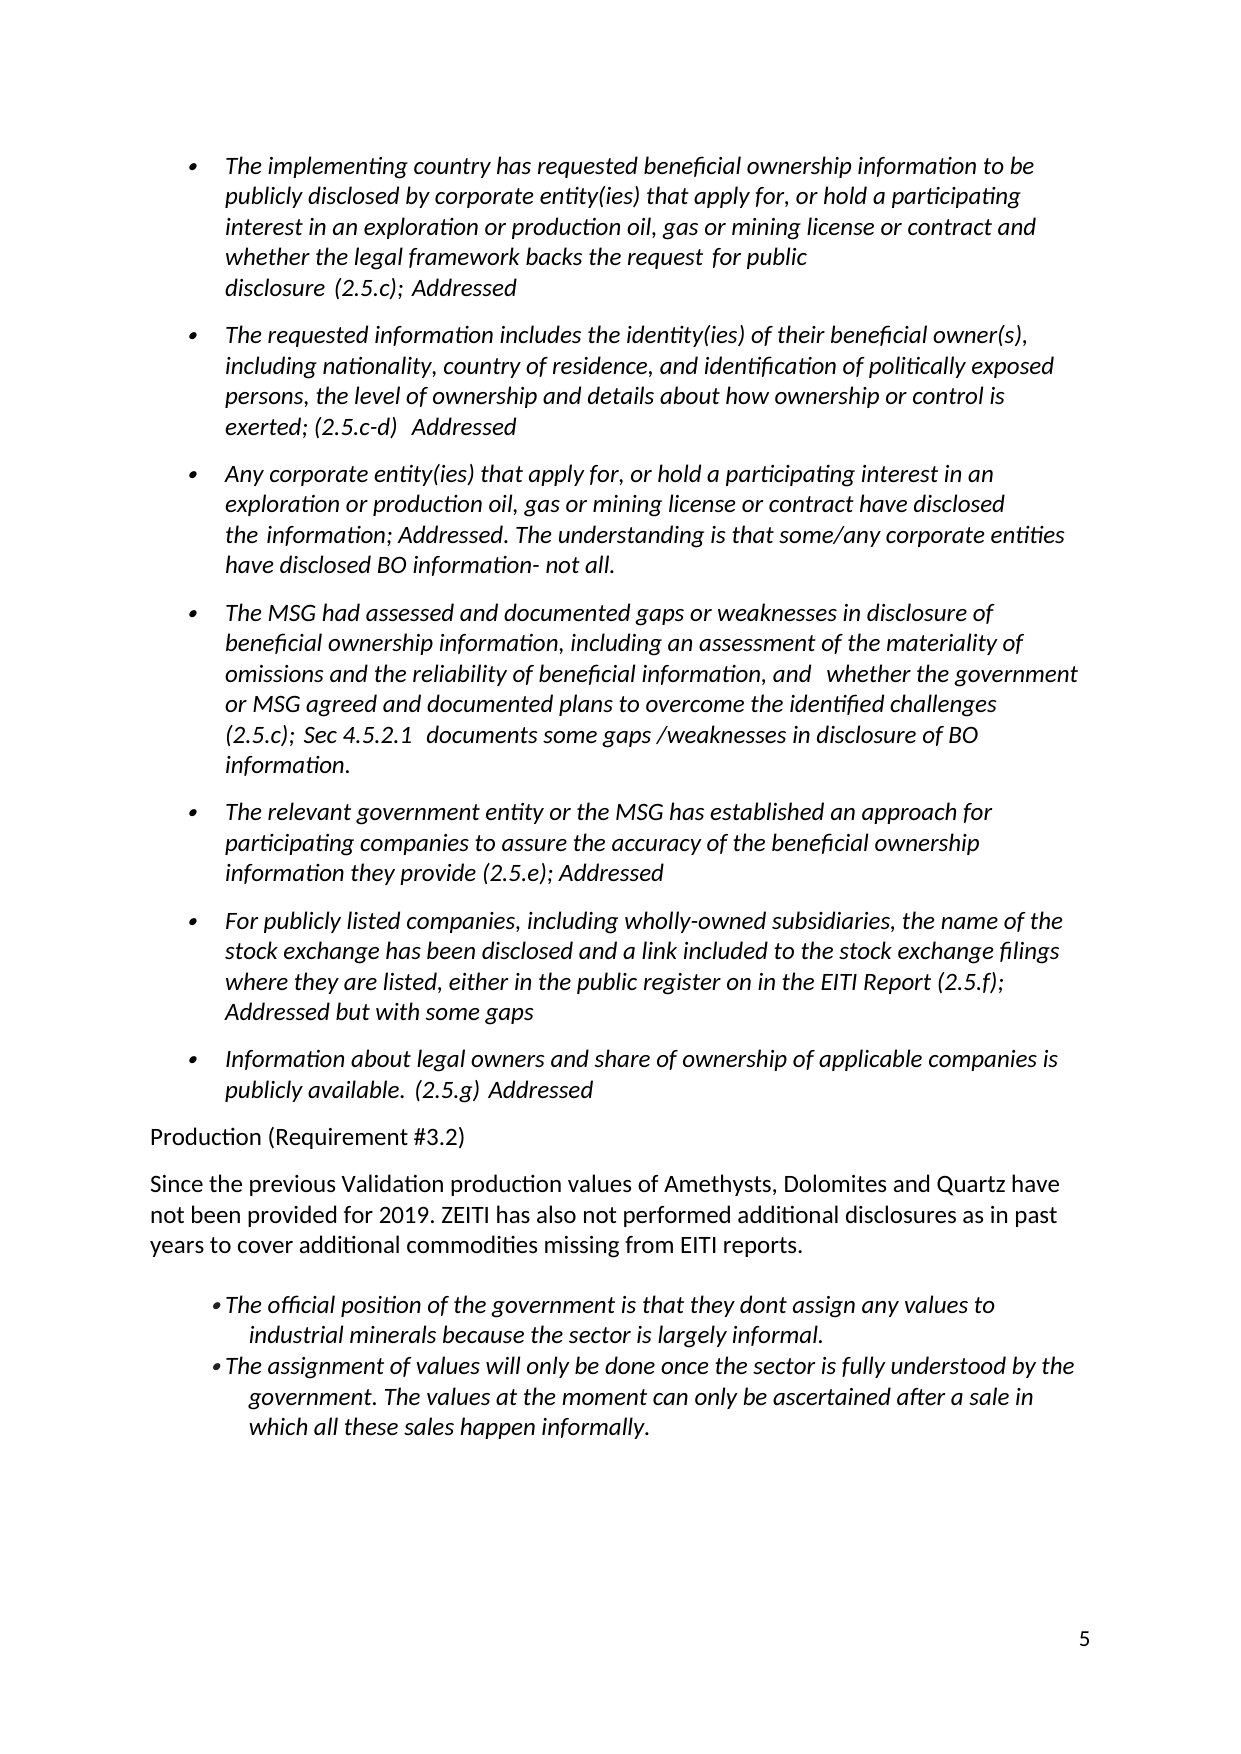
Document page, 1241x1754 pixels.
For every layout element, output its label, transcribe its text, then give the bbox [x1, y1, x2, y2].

list The requested information includes the identity(ies) of their beneficial owner(s), including nationality, country of residence, and identification of politically exposed persons, the level of ownership and details about how ownership or control is exerted; (2.5.c-d) Addressed [187, 319, 1090, 441]
list Any corporate entity(ies) that apply for, or hold a participating interest in an exploration or production oil, gas or mining license or contract have disclosed the information; Addressed. The understanding is that some/any corporate entities have disclosed BO information- not all. [187, 458, 1090, 580]
list For publicly listed companies, including wholly-owned subsidiaries, the name of the stock exchange has been disclosed and a link included to the stock exchange filings where they are listed, either in the public register on in the EITI Report (2.5.f); Addressed but with some gaps [187, 905, 1090, 1027]
text Production (Requirement #3.2) [150, 1121, 1090, 1152]
text Since the previous Validation production values of Amethysts, Dolomites and Quartz have not been provided for 2019. ZEITI has also not performed additional disclosures as in past years to cover additional commodities missing from EITI reports. [150, 1168, 1090, 1260]
list The MSG had assessed and documented gaps or weaknesses in disclosure of beneficial ownership information, including an assessment of the materiality of omissions and the reliability of beneficial information, and whether the government or MSG agreed and documented plans to overcome the identified challenges (2.5.c); Sec 4.5.2.1 documents some gaps /weaknesses in disclosure of BO information. [187, 597, 1090, 780]
list The official position of the government is that they dont assign any values to industrial minerals because the sector is largely informal. [211, 1289, 1090, 1350]
list The assignment of values will only be done once the sector is fully understood by the government. The values at the moment can only be ascertained after a sale in which all these sales happen informally. [211, 1350, 1090, 1442]
list The relevant government entity or the MSG has established an approach for participating companies to assure the accuracy of the beneficial ownership information they provide (2.5.e); Addressed [187, 797, 1090, 888]
list The implementing country has requested beneficial ownership information to be publicly disclosed by corporate entity(ies) that apply for, or hold a participating interest in an exploration or production oil, gas or mining license or contract and whether the legal framework backs the request for public disclosure (2.5.c); Addressed [187, 150, 1090, 303]
list Information about legal owners and share of ownership of applicable companies is publicly available. (2.5.g) Addressed [187, 1043, 1090, 1104]
